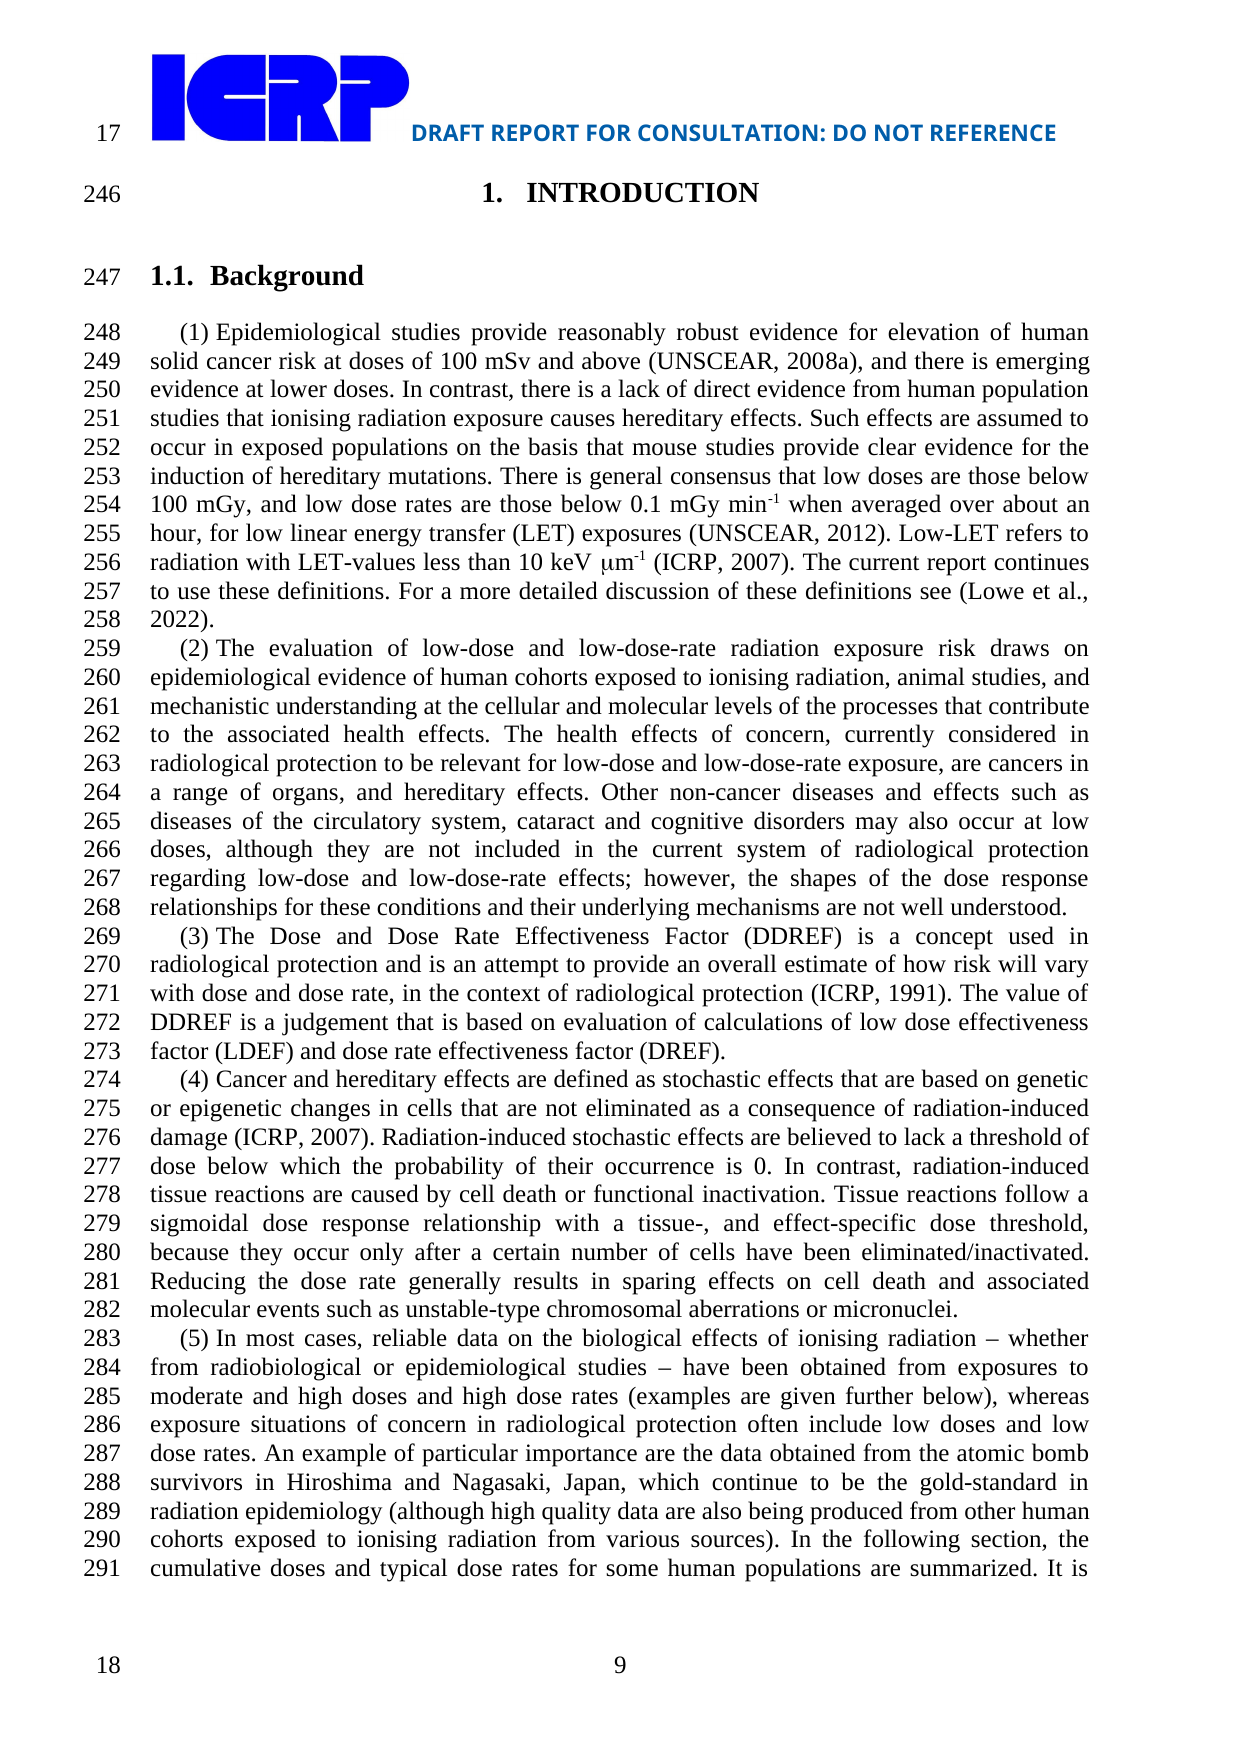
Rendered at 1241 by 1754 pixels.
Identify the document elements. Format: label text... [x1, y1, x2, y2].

subtitle Background [150, 258, 1090, 292]
subtitle INTRODUCTION [150, 175, 1090, 208]
text The evaluation of low-dose and low-dose-rate radiation exposure risk draws on epidemiological evidence of human cohorts exposed to ionising radiation, animal studies, and mechanistic understanding at the cellular and molecular levels of the processes that contribute to the associated health effects. The health effects of concern, currently considered in radiological protection to be relevant for low-dose and low-dose-rate exposure, are cancers in a range of organs, and hereditary effects. Other non-cancer diseases and effects such as diseases of the circulatory system, cataract and cognitive disorders may also occur at low doses, although they are not included in the current system of radiological protection regarding low-dose and low-dose-rate effects; however, the shapes of the dose response relationships for these conditions and their underlying mechanisms are not well understood. [150, 633, 1090, 921]
text Epidemiological studies provide reasonably robust evidence for elevation of human solid cancer risk at doses of 100 mSv and above (UNSCEAR, 2008a), and there is emerging evidence at lower doses. In contrast, there is a lack of direct evidence from human population studies that ionising radiation exposure causes hereditary effects. Such effects are assumed to occur in exposed populations on the basis that mouse studies provide clear evidence for the induction of hereditary mutations. There is general consensus that low doses are those below 100 mGy, and low dose rates are those below 0.1 mGy min-1 when averaged over about an hour, for low linear energy transfer (LET) exposures (UNSCEAR, 2012). Low-LET refers to radiation with LET-values less than 10 keV m-1 (ICRP, 2007). The current report continues to use these definitions. For a more detailed discussion of these definitions see (Lowe et al., 2022). [150, 317, 1090, 633]
text Cancer and hereditary effects are defined as stochastic effects that are based on genetic or epigenetic changes in cells that are not eliminated as a consequence of radiation-induced damage (ICRP, 2007). Radiation-induced stochastic effects are believed to lack a threshold of dose below which the probability of their occurrence is 0. In contrast, radiation-induced tissue reactions are caused by cell death or functional inactivation. Tissue reactions follow a sigmoidal dose response relationship with a tissue-, and effect-specific dose threshold, because they occur only after a certain number of cells have been eliminated/inactivated. Reducing the dose rate generally results in sparing effects on cell death and associated molecular events such as unstable-type chromosomal aberrations or micronuclei. [150, 1064, 1090, 1323]
picture [150, 53, 411, 142]
text The Dose and Dose Rate Effectiveness Factor (DDREF) is a concept used in radiological protection and is an attempt to provide an overall estimate of how risk will vary with dose and dose rate, in the context of radiological protection (ICRP, 1991). The value of DDREF is a judgement that is based on evaluation of calculations of low dose effectiveness factor (LDEF) and dose rate effectiveness factor (DREF). [150, 921, 1090, 1064]
